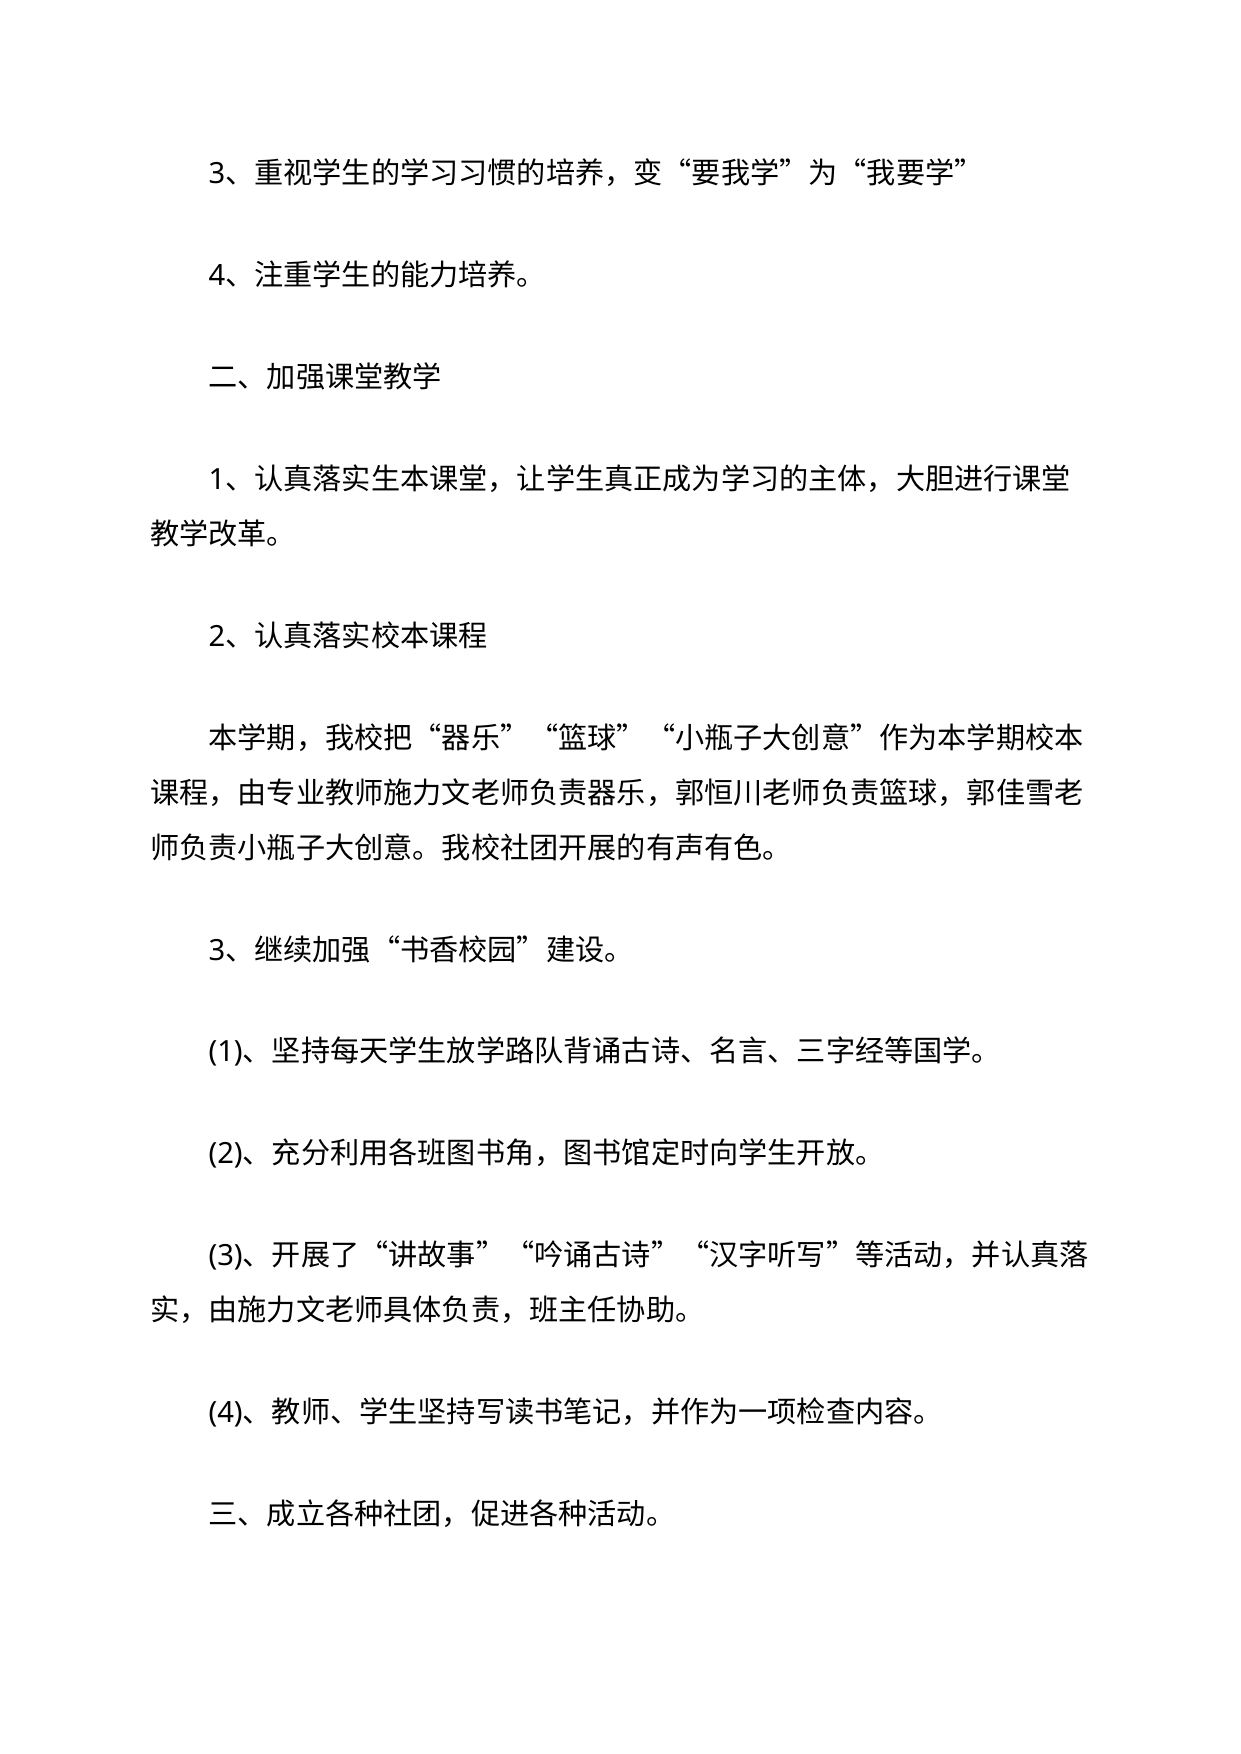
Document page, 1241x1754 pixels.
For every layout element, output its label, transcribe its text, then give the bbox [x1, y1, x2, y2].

text 1、认真落实生本课堂，让学生真正成为学习的主体，大胆进行课堂教学改革。 [150, 456, 1090, 553]
text 4、注重学生的能力培养。 [150, 252, 1090, 294]
text (4)、教师、学生坚持写读书笔记，并作为一项检查内容。 [150, 1389, 1090, 1431]
text 3、重视学生的学习习惯的培养，变“要我学”为“我要学” [150, 150, 1090, 192]
text 二、加强课堂教学 [150, 354, 1090, 396]
text 2、认真落实校本课程 [150, 612, 1090, 655]
text 三、成立各种社团，促进各种活动。 [150, 1491, 1090, 1533]
text (2)、充分利用各班图书角，图书馆定时向学生开放。 [150, 1130, 1090, 1172]
text (3)、开展了“讲故事”“吟诵古诗”“汉字听写”等活动，并认真落实，由施力文老师具体负责，班主任协助。 [150, 1232, 1090, 1329]
text 本学期，我校把“器乐”“篮球”“小瓶子大创意”作为本学期校本课程，由专业教师施力文老师负责器乐，郭恒川老师负责篮球，郭佳雪老师负责小瓶子大创意。我校社团开展的有声有色。 [150, 714, 1090, 867]
text 3、继续加强“书香校园”建设。 [150, 926, 1090, 968]
text (1)、坚持每天学生放学路队背诵古诗、名言、三字经等国学。 [150, 1028, 1090, 1070]
